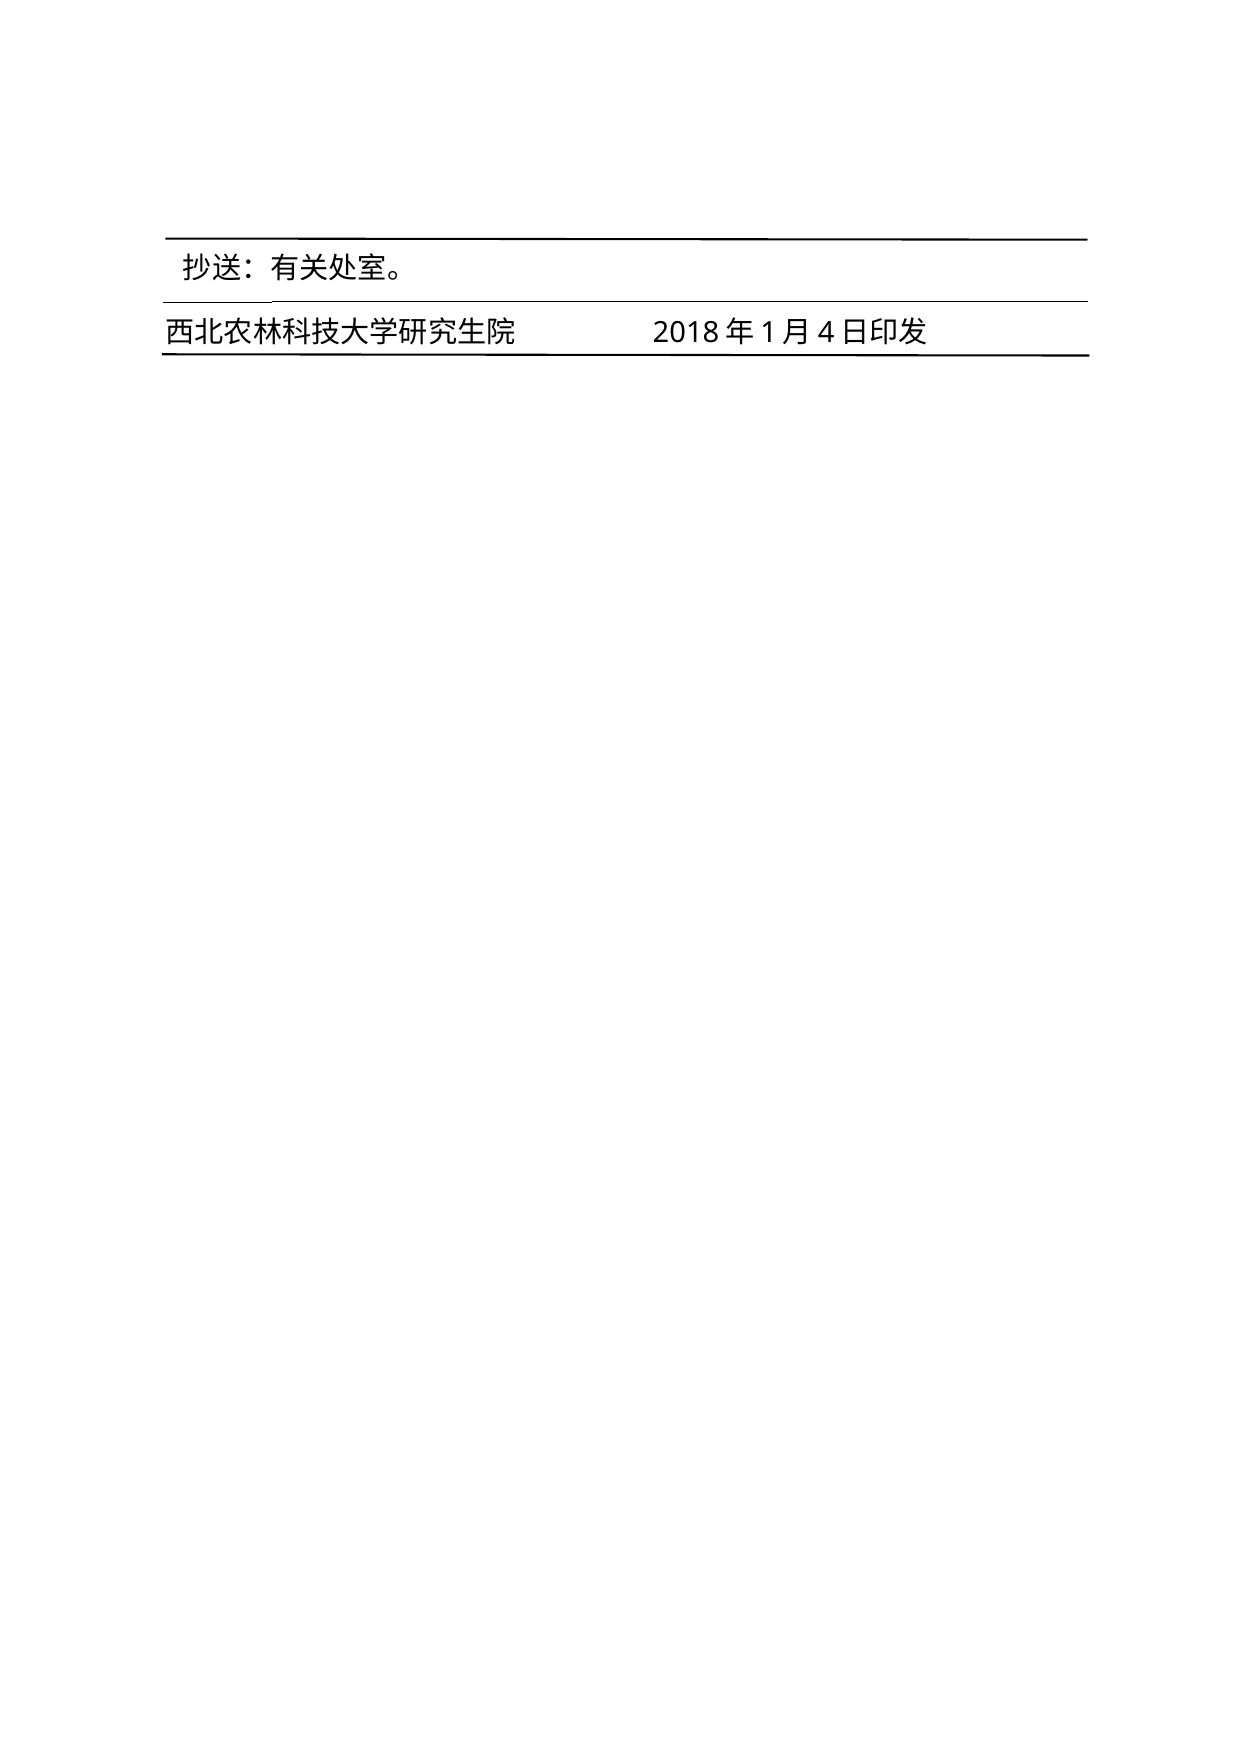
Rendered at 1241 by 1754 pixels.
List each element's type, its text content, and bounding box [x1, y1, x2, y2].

text 西北农林科技大学研究生院 2018年1月4日印发 [165, 298, 1087, 354]
text 抄送：有关处室。 [165, 240, 1087, 298]
